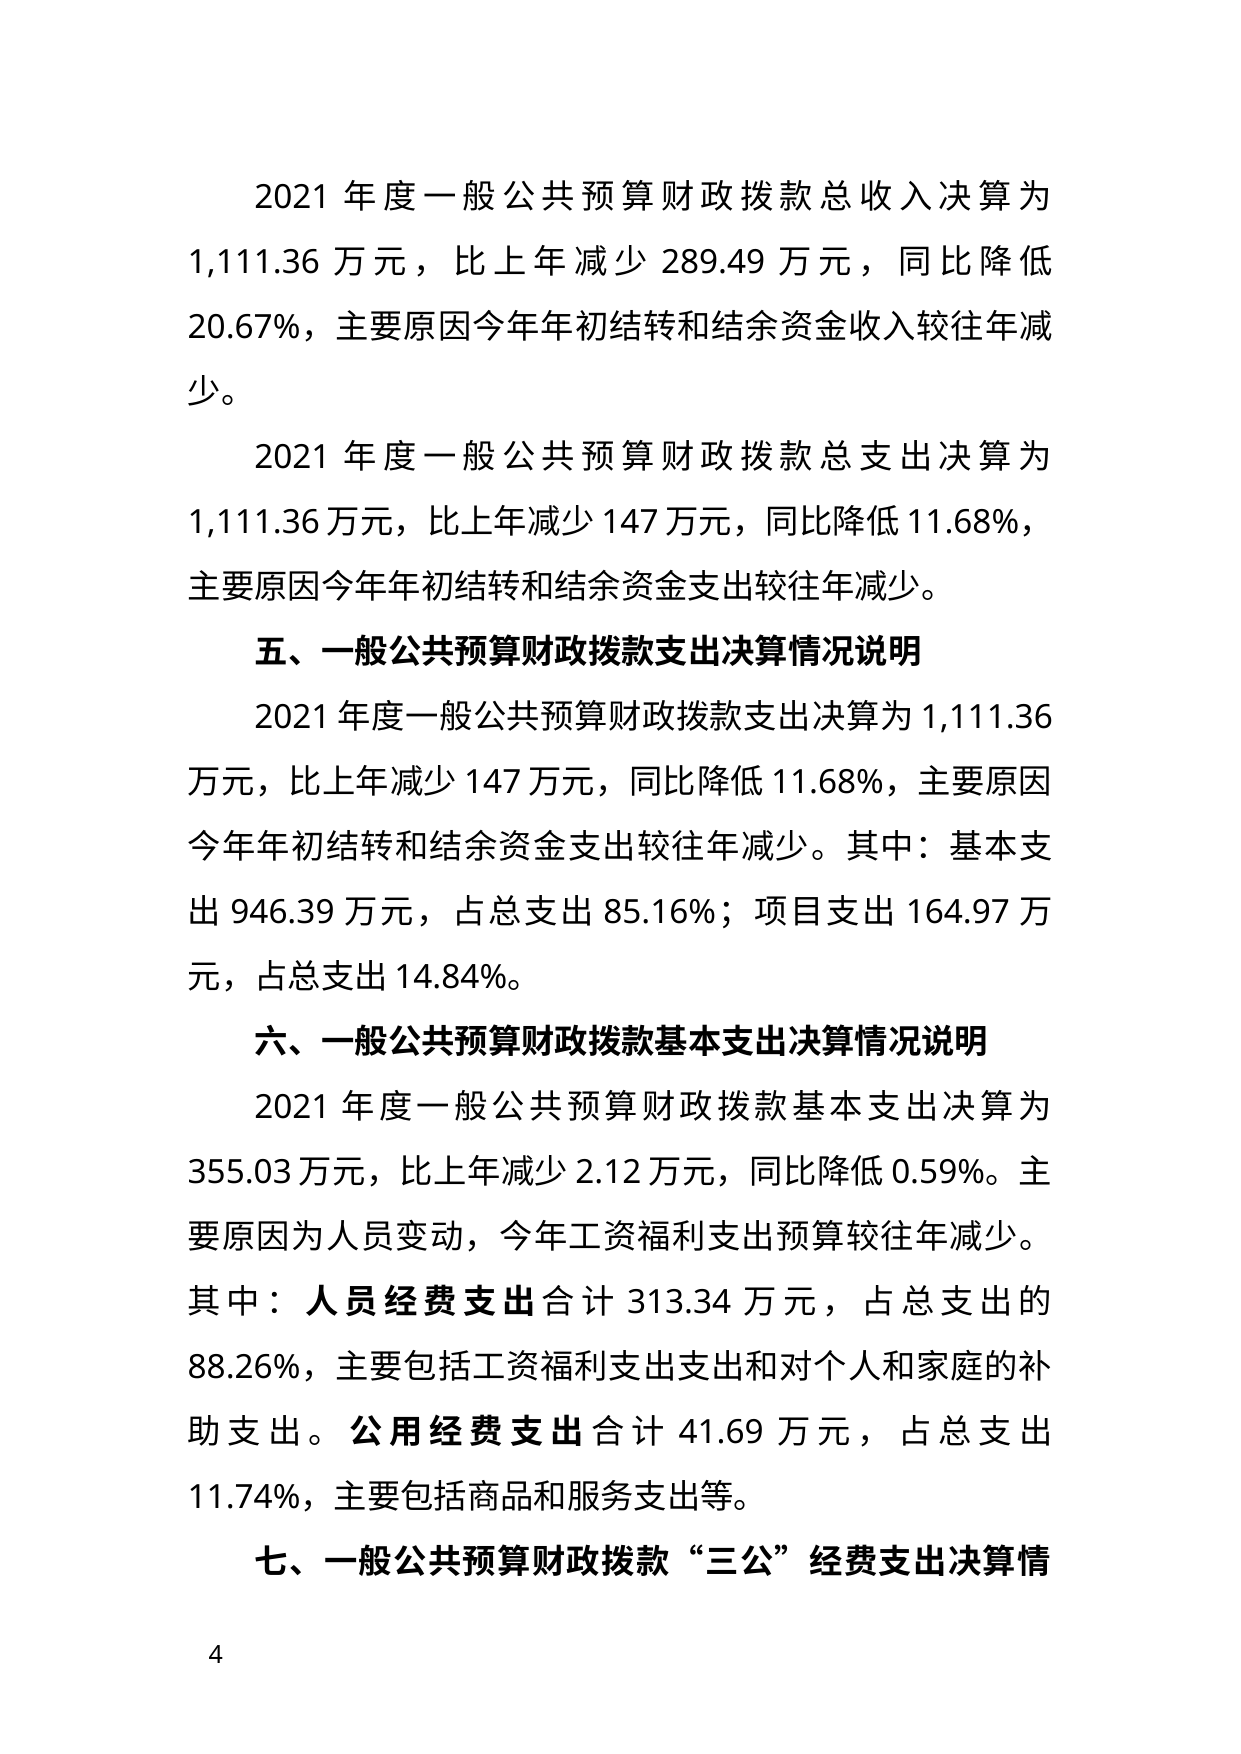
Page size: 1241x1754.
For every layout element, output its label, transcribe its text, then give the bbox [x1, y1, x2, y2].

text 2021年度一般公共预算财政拨款总支出决算为1,111.36万元，比上年减少147万元，同比降低11.68%，主要原因今年年初结转和结余资金支出较往年减少。 [187, 422, 1053, 617]
text 2021年度一般公共预算财政拨款基本支出决算为355.03万元，比上年减少2.12万元，同比降低0.59%。主要原因为人员变动，今年工资福利支出预算较往年减少。其中：人员经费支出合计313.34万元，占总支出的88.26%，主要包括工资福利支出支出和对个人和家庭的补助支出。公用经费支出合计41.69万元，占总支出11.74%，主要包括商品和服务支出等。 [187, 1072, 1053, 1527]
text 五、一般公共预算财政拨款支出决算情况说明 [187, 617, 1053, 682]
text 2021年度一般公共预算财政拨款总收入决算为1,111.36万元，比上年减少289.49万元，同比降低20.67%，主要原因今年年初结转和结余资金收入较往年减少。 [187, 162, 1053, 422]
text 六、一般公共预算财政拨款基本支出决算情况说明 [187, 1007, 1053, 1072]
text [187, 1527, 1053, 1592]
text 2021年度一般公共预算财政拨款支出决算为1,111.36万元，比上年减少147万元，同比降低11.68%，主要原因今年年初结转和结余资金支出较往年减少。其中：基本支出946.39万元，占总支出85.16%；项目支出164.97万元，占总支出14.84%。 [187, 682, 1053, 1007]
